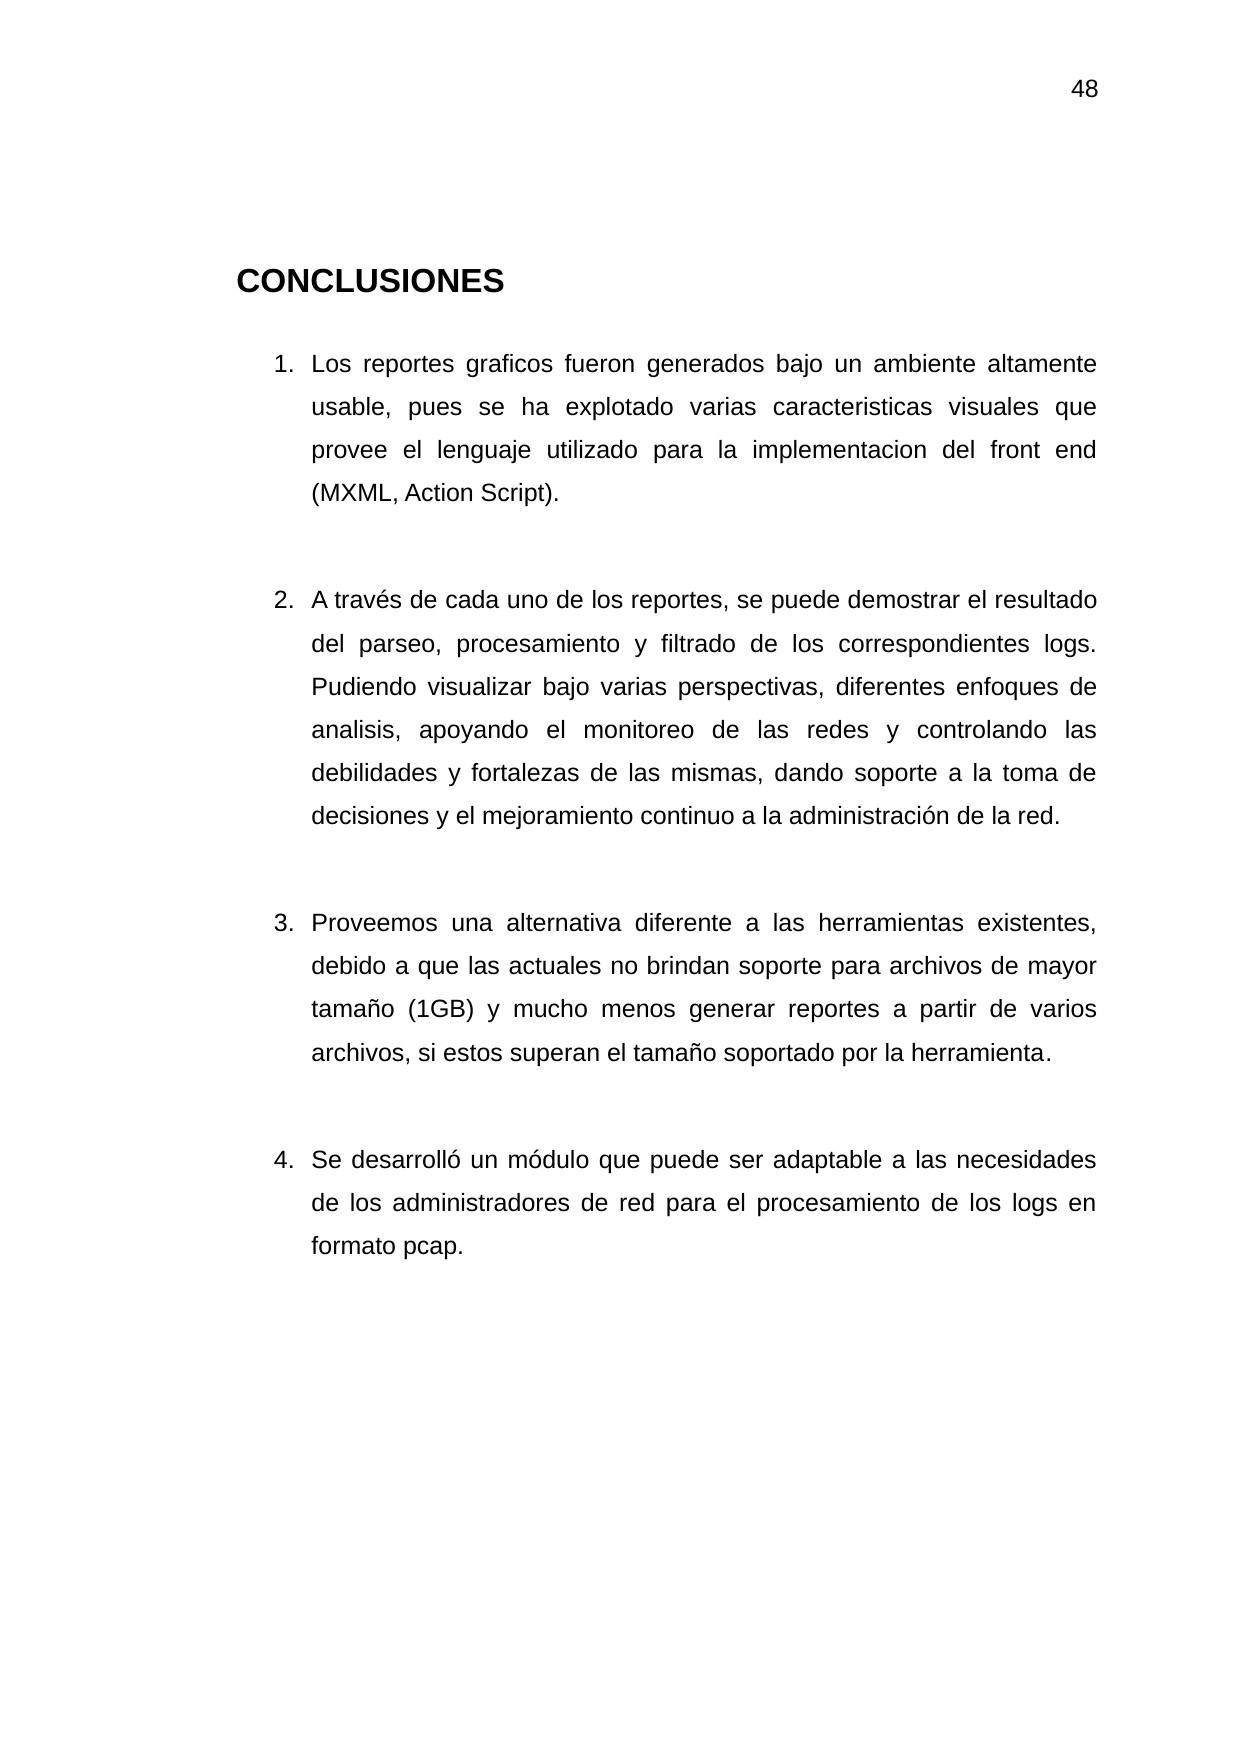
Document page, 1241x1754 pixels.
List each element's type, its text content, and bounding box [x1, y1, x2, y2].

list Los reportes graficos fueron generados bajo un ambiente altamente usable, pues se ha explotado varias caracteristicas visuales que provee el lenguaje utilizado para la implementacion del front end (MXML, Action Script). [274, 349, 1098, 507]
list Proveemos una alternativa diferente a las herramientas existentes, debido a que las actuales no brindan soporte para archivos de mayor tamaño (1GB) y mucho menos generar reportes a partir de varios archivos, si estos superan el tamaño soportado por la herramienta. [274, 908, 1098, 1066]
list A través de cada uno de los reportes, se puede demostrar el resultado del parseo, procesamiento y filtrado de los correspondientes logs. Pudiendo visualizar bajo varias perspectivas, diferentes enfoques de analisis, apoyando el monitoreo de las redes y controlando las debilidades y fortalezas de las mismas, dando soporte a la toma de decisiones y el mejoramiento continuo a la administración de la red. [274, 586, 1098, 830]
list Se desarrolló un módulo que puede ser adaptable a las necesidades de los administradores de red para el procesamiento de los logs en formato pcap. [274, 1145, 1098, 1260]
subtitle CONCLUSIONES [236, 261, 1098, 300]
